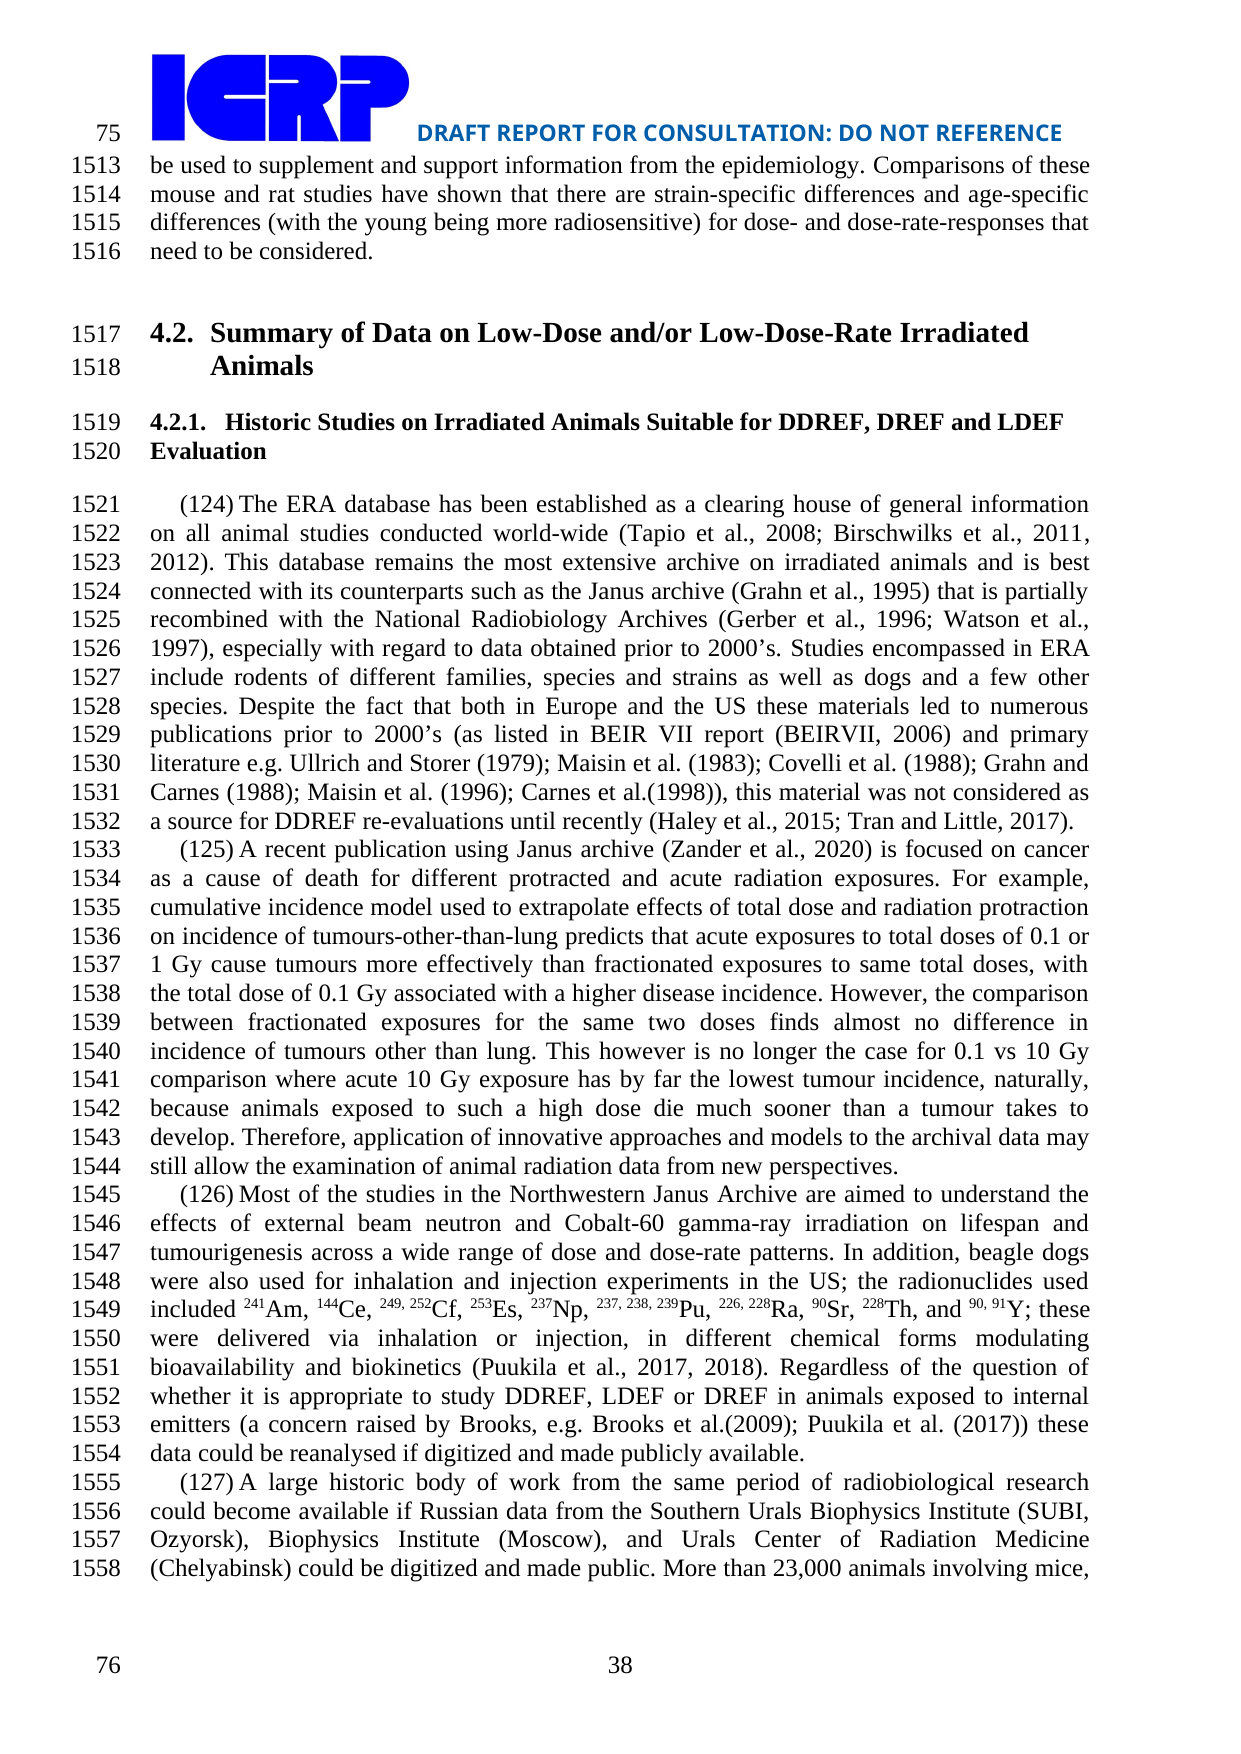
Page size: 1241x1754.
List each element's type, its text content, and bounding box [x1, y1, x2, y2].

text A recent publication using Janus archive (Zander et al., 2020) is focused on cancer as a cause of death for different protracted and acute radiation exposures. For example, cumulative incidence model used to extrapolate effects of total dose and radiation protraction on incidence of tumours-other-than-lung predicts that acute exposures to total doses of 0.1 or 1 Gy cause tumours more effectively than fractionated exposures to same total doses, with the total dose of 0.1 Gy associated with a higher disease incidence. However, the comparison between fractionated exposures for the same two doses finds almost no difference in incidence of tumours other than lung. This however is no longer the case for 0.1 vs 10 Gy comparison where acute 10 Gy exposure has by far the lowest tumour incidence, naturally, because animals exposed to such a high dose die much sooner than a tumour takes to develop. Therefore, application of innovative approaches and models to the archival data may still allow the examination of animal radiation data from new perspectives. [150, 834, 1090, 1179]
picture [150, 53, 411, 142]
text The ERA database has been established as a clearing house of general information on all animal studies conducted world-wide (Tapio et al., 2008; Birschwilks et al., 2011, 2012). This database remains the most extensive archive on irradiated animals and is best connected with its counterparts such as the Janus archive (Grahn et al., 1995) that is partially recombined with the National Radiobiology Archives (Gerber et al., 1996; Watson et al., 1997), especially with regard to data obtained prior to 2000’s. Studies encompassed in ERA include rodents of different families, species and strains as well as dogs and a few other species. Despite the fact that both in Europe and the US these materials led to numerous publications prior to 2000’s (as listed in BEIR VII report (BEIRVII, 2006) and primary literature e.g. Ullrich and Storer (1979); Maisin et al. (1983); Covelli et al. (1988); Grahn and Carnes (1988); Maisin et al. (1996); Carnes et al.(1998)), this material was not considered as a source for DDREF re-evaluations until recently (Haley et al., 2015; Tran and Little, 2017). [150, 489, 1090, 834]
text Most of the studies in the Northwestern Janus Archive are aimed to understand the effects of external beam neutron and Cobalt-60 gamma-ray irradiation on lifespan and tumourigenesis across a wide range of dose and dose-rate patterns. In addition, beagle dogs were also used for inhalation and injection experiments in the US; the radionuclides used included 241Am, 144Ce, 249, 252Cf, 253Es, 237Np, 237, 238, 239Pu, 226, 228Ra, 90Sr, 228Th, and 90, 91Y; these were delivered via inhalation or injection, in different chemical forms modulating bioavailability and biokinetics (Puukila et al., 2017, 2018). Regardless of the question of whether it is appropriate to study DDREF, LDEF or DREF in animals exposed to internal emitters (a concern raised by Brooks, e.g. Brooks et al.(2009); Puukila et al. (2017)) these data could be reanalysed if digitized and made publicly available. [150, 1179, 1090, 1467]
subtitle Historic Studies on Irradiated Animals Suitable for DDREF, DREF and LDEF Evaluation [150, 407, 1090, 464]
subtitle Summary of Data on Low-Dose and/or Low-Dose-Rate Irradiated Animals [150, 315, 1090, 382]
